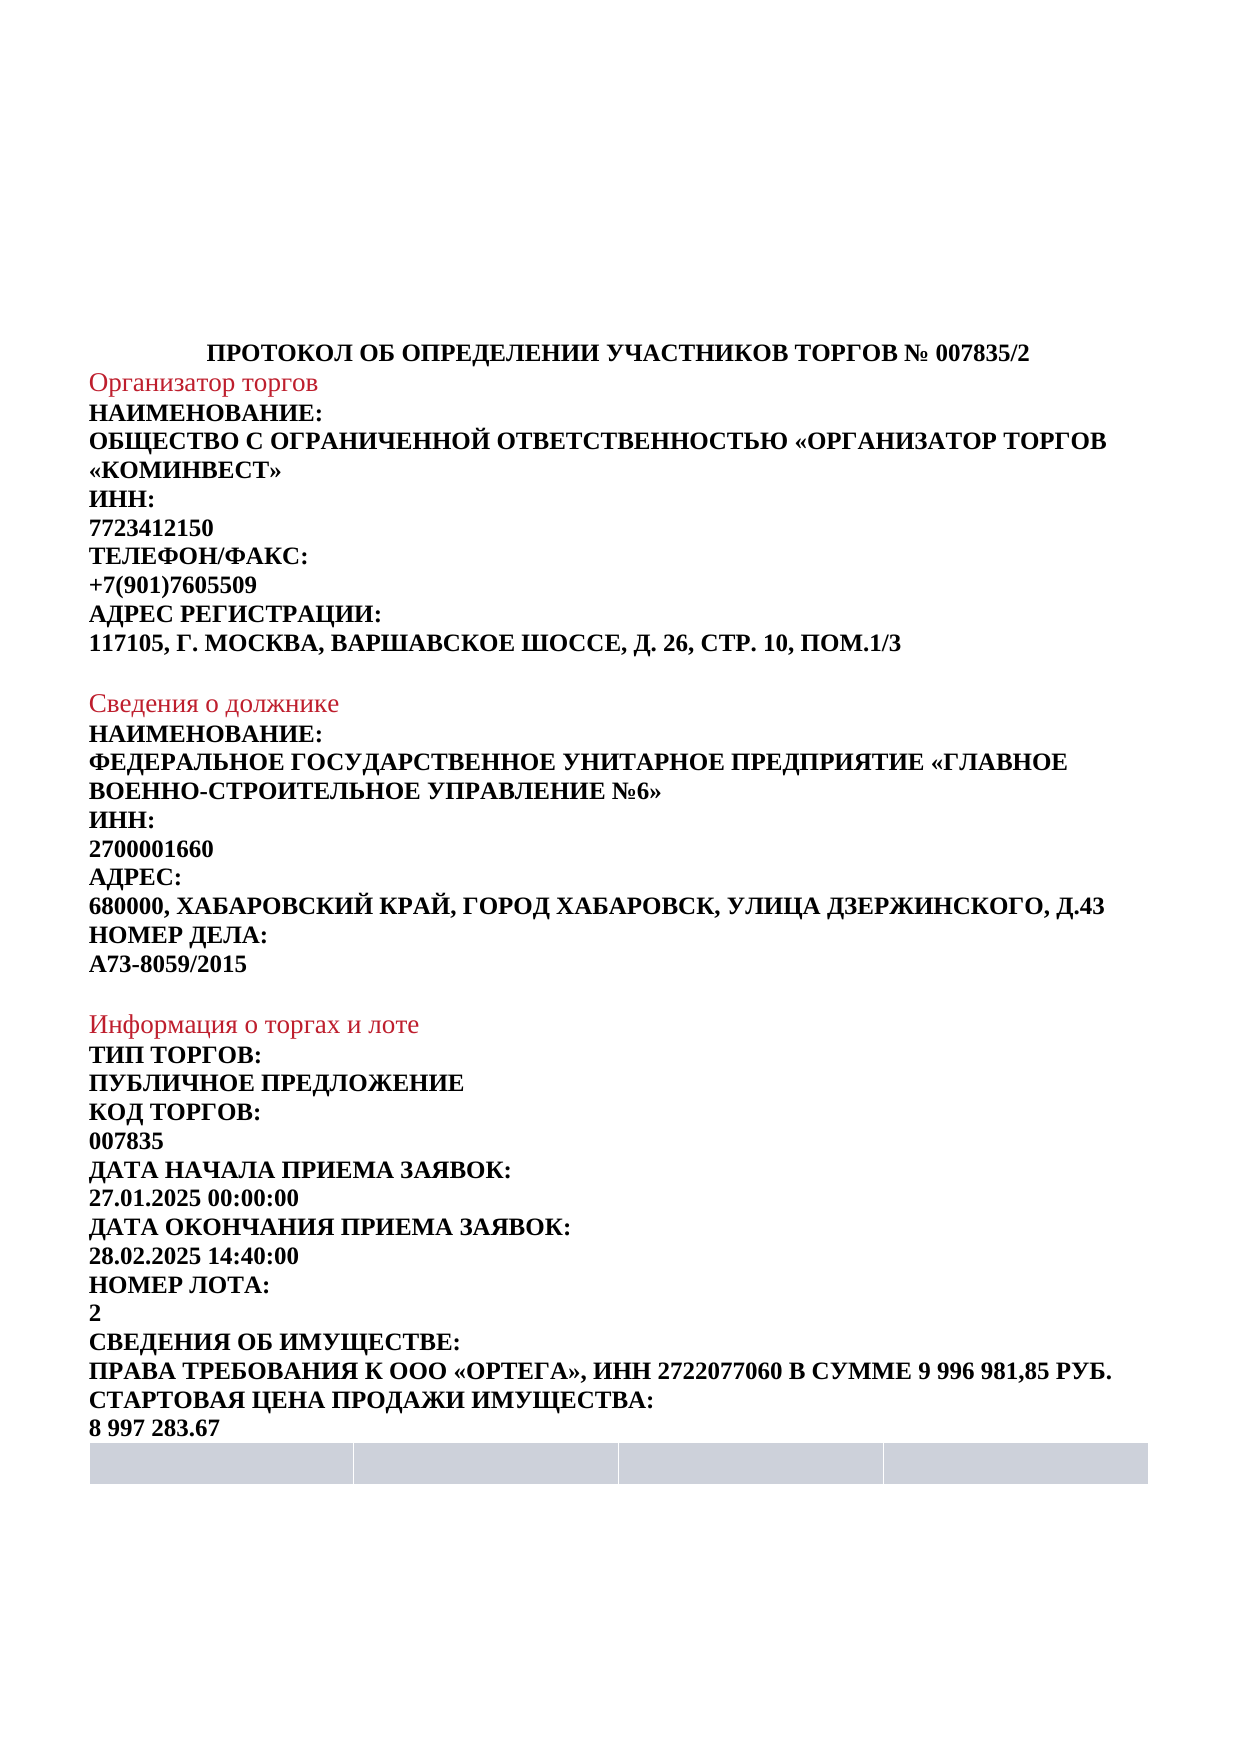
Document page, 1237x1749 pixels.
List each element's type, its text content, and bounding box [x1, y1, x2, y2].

text ПРОТОКОЛ ОБ ОПРЕДЕЛЕНИИ УЧАСТНИКОВ ТОРГОВ № 007835/2 [88, 88, 1148, 366]
